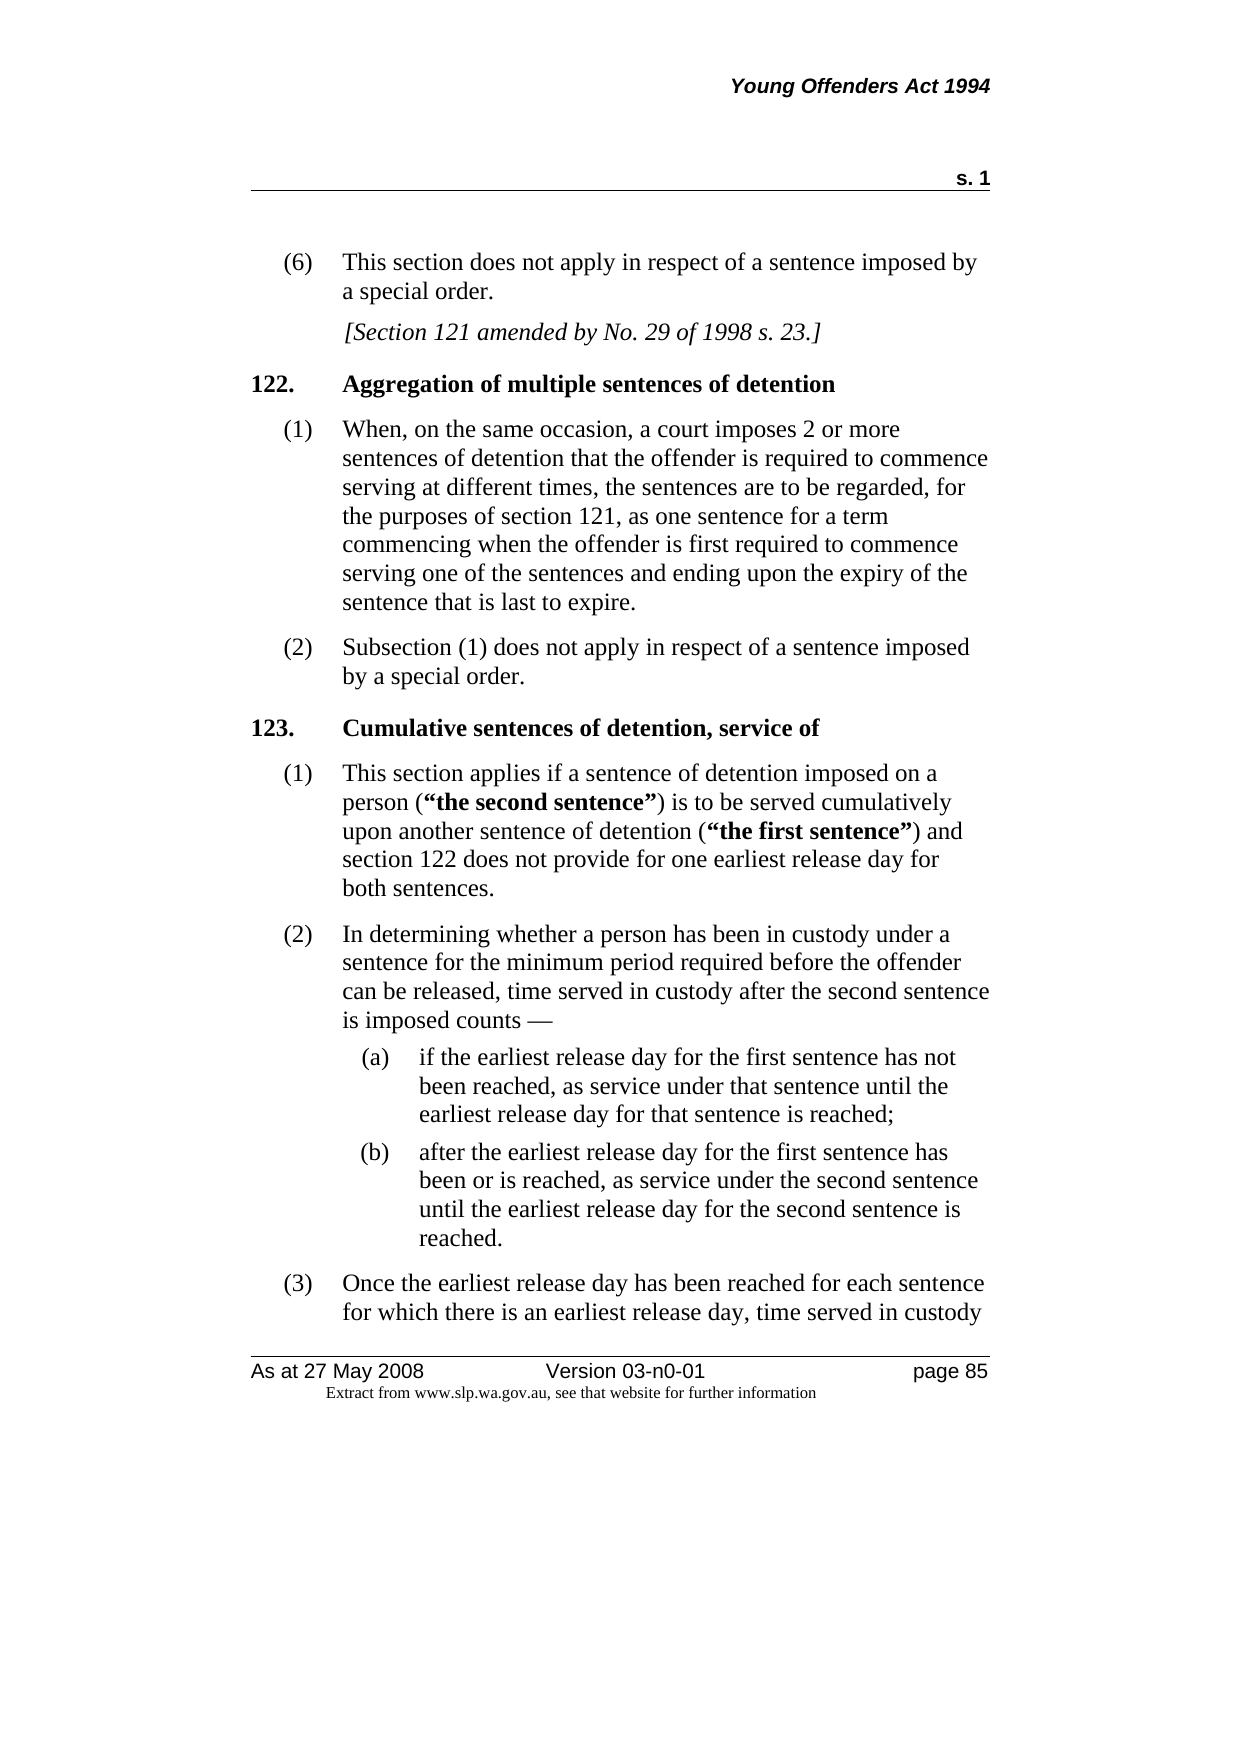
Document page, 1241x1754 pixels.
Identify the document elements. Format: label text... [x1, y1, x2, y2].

text (1) This section applies if a sentence of detention imposed on a person (“the second sentence”) is to be served cumulatively upon another sentence of detention (“the first sentence”) and section 122 does not provide for one earliest release day for both sentences. [251, 758, 990, 902]
text (b) after the earliest release day for the first sentence has been or is reached, as service under the second sentence until the earliest release day for the second sentence is reached. [251, 1137, 990, 1252]
text (a) if the earliest release day for the first sentence has not been reached, as service under that sentence until the earliest release day for that sentence is reached; [251, 1042, 990, 1128]
text (2) Subsection (1) does not apply in respect of a sentence imposed by a special order. [251, 632, 990, 690]
text [Section 121 amended by No. 29 of 1998 s. 23.] [251, 317, 990, 346]
subtitle 123. Cumulative sentences of detention, service of [251, 713, 990, 742]
text (1) When, on the same occasion, a court imposes 2 or more sentences of detention that the offender is required to commence serving at different times, the sentences are to be regarded, for the purposes of section 121, as one sentence for a term commencing when the offender is first required to commence serving one of the sentences and ending upon the expiry of the sentence that is last to expire. [251, 414, 990, 616]
text (6) This section does not apply in respect of a sentence imposed by a special order. [251, 247, 990, 305]
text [251, 1268, 990, 1326]
subtitle 122. Aggregation of multiple sentences of detention [251, 369, 990, 398]
text (2) In determining whether a person has been in custody under a sentence for the minimum period required before the offender can be released, time served in custody after the second sentence is imposed counts — [251, 919, 990, 1034]
